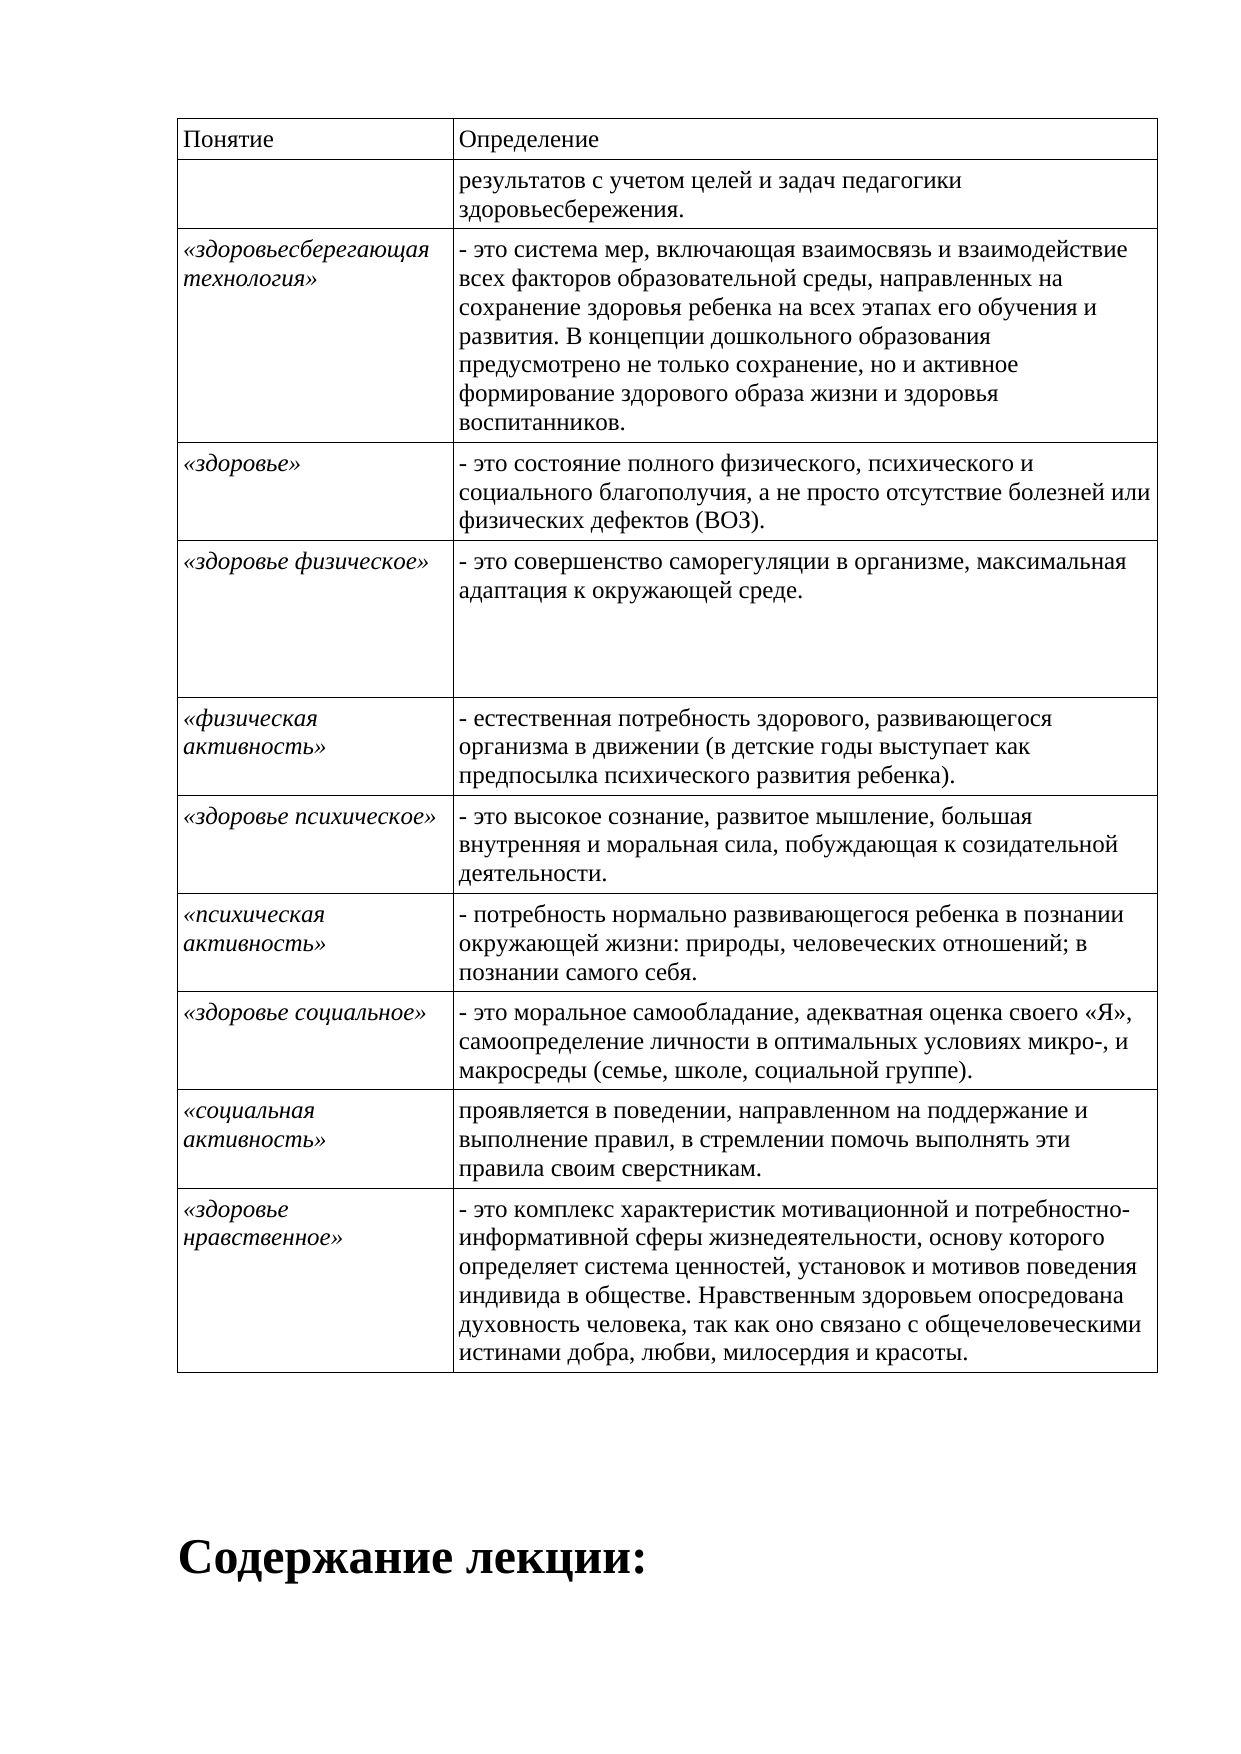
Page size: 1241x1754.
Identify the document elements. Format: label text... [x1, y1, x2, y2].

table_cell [178, 160, 453, 228]
table_cell «здоровье» [178, 443, 453, 540]
text Содержание лекции: [177, 1527, 1152, 1584]
table_cell - это комплекс характеристик мотивационной и потребностно-информативной сферы жизнедеятельности, основу которого определяет система ценностей, установок и мотивов поведения индивида в обществе. Нравственным здоровьем опосредована духовность человека, так как оно связано с общечеловеческими истинами добра, любви, милосердия и красоты. [454, 1189, 1157, 1372]
table_cell «физическая активность» [178, 698, 453, 794]
table_cell «здоровье социальное» [178, 992, 453, 1089]
table_cell «здоровье нравственное» [178, 1189, 453, 1372]
table_cell - это система мер, включающая взаимосвязь и взаимодействие всех факторов образовательной среды, направленных на сохранение здоровья ребенка на всех этапах его обучения и развития. В концепции дошкольного образования предусмотрено не только сохранение, но и активное формирование здорового образа жизни и здоровья воспитанников. [454, 229, 1157, 442]
table_cell «здоровьесберегающая технология» [178, 229, 453, 442]
table_cell - потребность нормально развивающегося ребенка в познании окружающей жизни: природы, человеческих отношений; в познании самого себя. [454, 894, 1157, 991]
table_header Определение [454, 119, 1157, 159]
table_cell - это состояние полного физического, психического и социального благополучия, а не просто отсутствие болезней или физических дефектов (ВОЗ). [454, 443, 1157, 540]
table_cell проявляется в поведении, направленном на поддержание и выполнение правил, в стремлении помочь выполнять эти правила своим сверстникам. [454, 1090, 1157, 1187]
table_cell - это моральное самообладание, адекватная оценка своего «Я», самоопределение личности в оптимальных условиях микро-, и макросреды (семье, школе, социальной группе). [454, 992, 1157, 1089]
table_cell «здоровье психическое» [178, 796, 453, 893]
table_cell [454, 160, 1157, 228]
table_cell «психическая активность» [178, 894, 453, 991]
table_cell «здоровье физическое» [178, 541, 453, 696]
table_cell «социальная активность» [178, 1090, 453, 1187]
table_cell - естественная потребность здорового, развивающегося организма в движении (в детские годы выступает как предпосылка психического развития ребенка). [454, 698, 1157, 794]
table_header Понятие [178, 119, 453, 159]
table_cell - это совершенство саморегуляции в организме, максимальная адаптация к окружающей среде. [454, 541, 1157, 696]
table_cell - это высокое сознание, развитое мышление, большая внутренняя и моральная сила, побуждающая к созидательной деятельности. [454, 796, 1157, 893]
